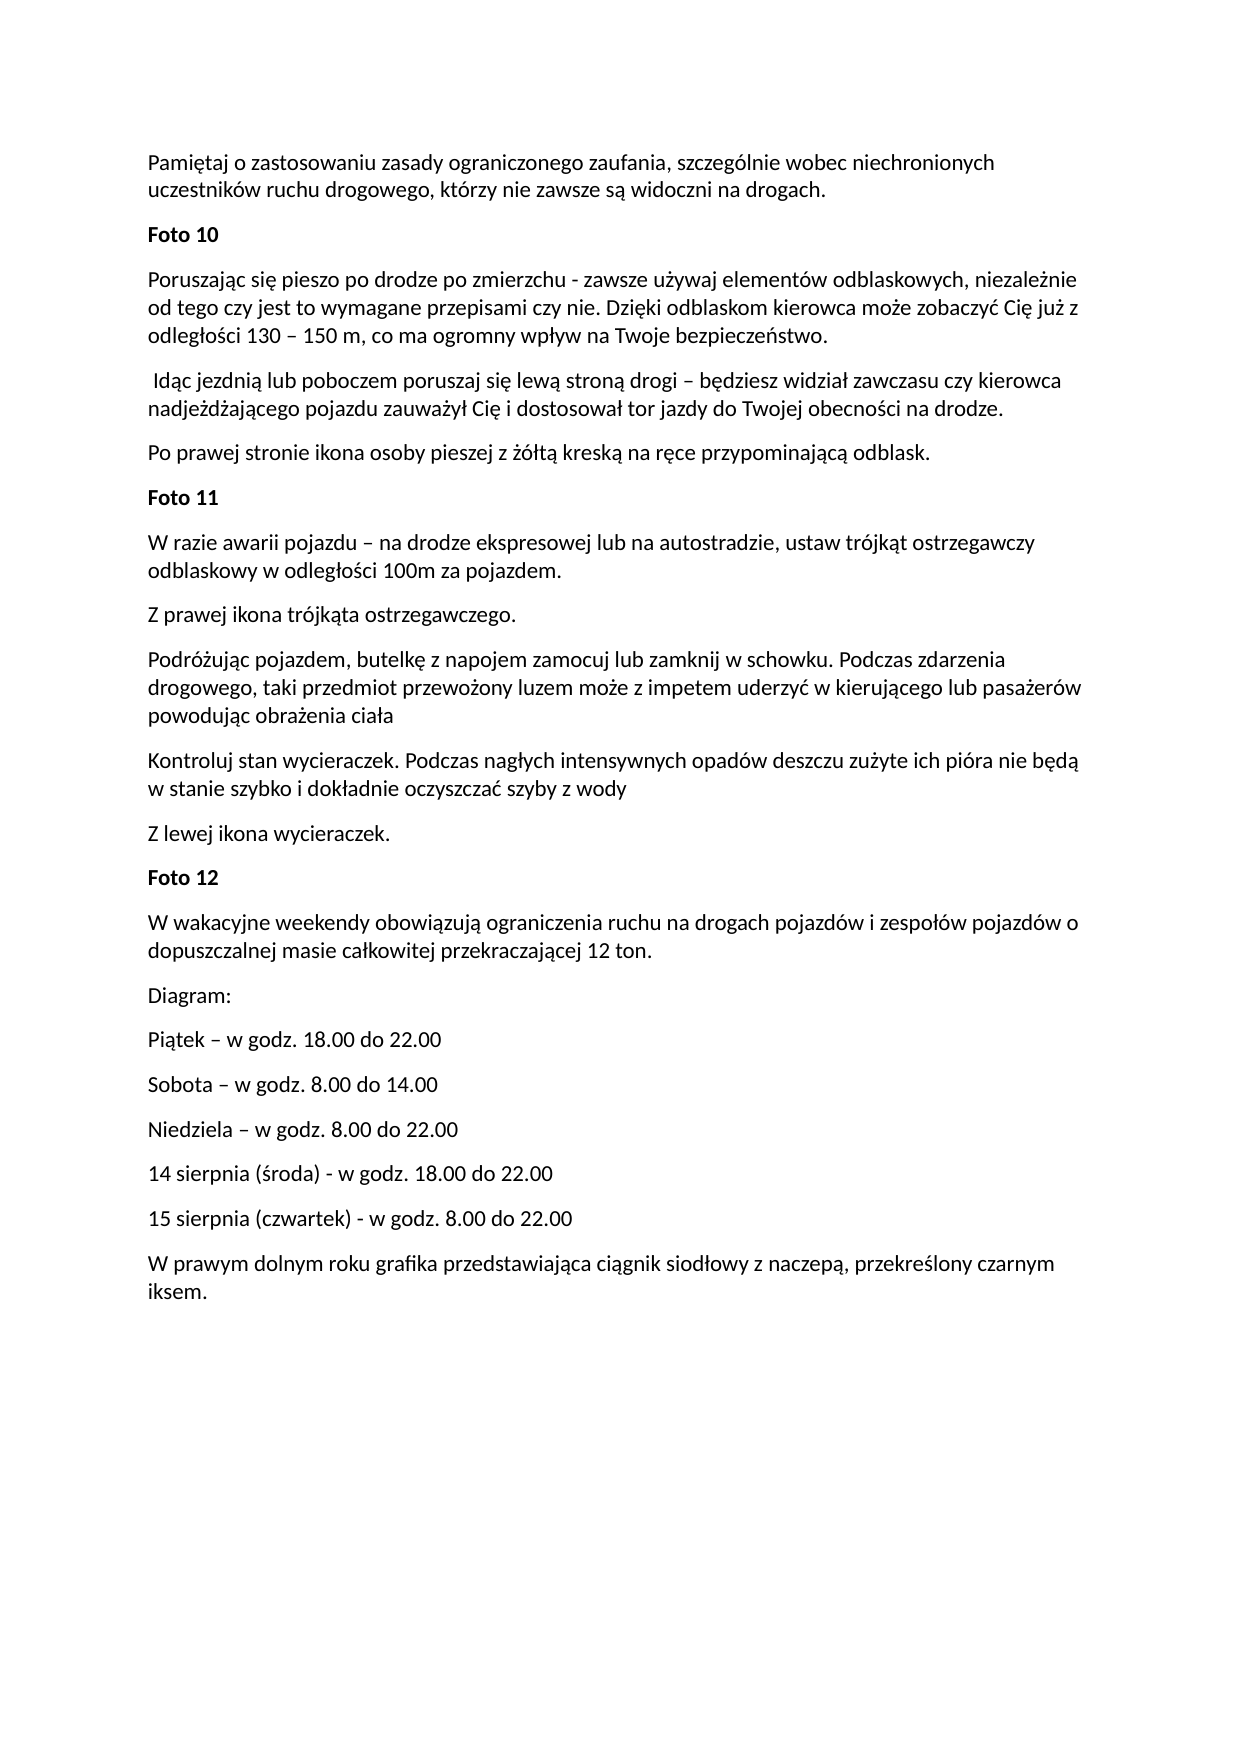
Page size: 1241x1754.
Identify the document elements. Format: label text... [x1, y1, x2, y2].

text Sobota – w godz. 8.00 do 14.00 [148, 1070, 1093, 1098]
text Podróżując pojazdem, butelkę z napojem zamocuj lub zamknij w schowku. Podczas zdarzenia drogowego, taki przedmiot przewożony luzem może z impetem uderzyć w kierującego lub pasażerów powodując obrażenia ciała [148, 645, 1093, 729]
text W prawym dolnym roku grafika przedstawiająca ciągnik siodłowy z naczepą, przekreślony czarnym iksem. [148, 1249, 1093, 1305]
text Poruszając się pieszo po drodze po zmierzchu - zawsze używaj elementów odblaskowych, niezależnie od tego czy jest to wymagane przepisami czy nie. Dzięki odblaskom kierowca może zobaczyć Cię już z odległości 130 – 150 m, co ma ogromny wpływ na Twoje bezpieczeństwo. [148, 265, 1093, 349]
text Foto 12 [148, 863, 1093, 891]
text Z lewej ikona wycieraczek. [148, 819, 1093, 847]
text Foto 10 [148, 220, 1093, 248]
text 14 sierpnia (środa) - w godz. 18.00 do 22.00 [148, 1159, 1093, 1187]
text W wakacyjne weekendy obowiązują ograniczenia ruchu na drogach pojazdów i zespołów pojazdów o dopuszczalnej masie całkowitej przekraczającej 12 ton. [148, 908, 1093, 964]
text Kontroluj stan wycieraczek. Podczas nagłych intensywnych opadów deszczu zużyte ich pióra nie będą w stanie szybko i dokładnie oczyszczać szyby z wody [148, 746, 1093, 802]
text Z prawej ikona trójkąta ostrzegawczego. [148, 601, 1093, 628]
text W razie awarii pojazdu – na drodze ekspresowej lub na autostradzie, ustaw trójkąt ostrzegawczy odblaskowy w odległości 100m za pojazdem. [148, 528, 1093, 584]
text Pamiętaj o zastosowaniu zasady ograniczonego zaufania, szczególnie wobec niechronionych uczestników ruchu drogowego, którzy nie zawsze są widoczni na drogach. [148, 148, 1093, 204]
text Po prawej stronie ikona osoby pieszej z żółtą kreską na ręce przypominającą odblask. [148, 438, 1093, 466]
text Piątek – w godz. 18.00 do 22.00 [148, 1025, 1093, 1053]
text 15 sierpnia (czwartek) - w godz. 8.00 do 22.00 [148, 1204, 1093, 1232]
text Idąc jezdnią lub poboczem poruszaj się lewą stroną drogi – będziesz widział zawczasu czy kierowca nadjeżdżającego pojazdu zauważył Cię i dostosował tor jazdy do Twojej obecności na drodze. [148, 366, 1093, 422]
text Diagram: [148, 981, 1093, 1009]
text Niedziela – w godz. 8.00 do 22.00 [148, 1115, 1093, 1143]
text Foto 11 [148, 483, 1093, 511]
